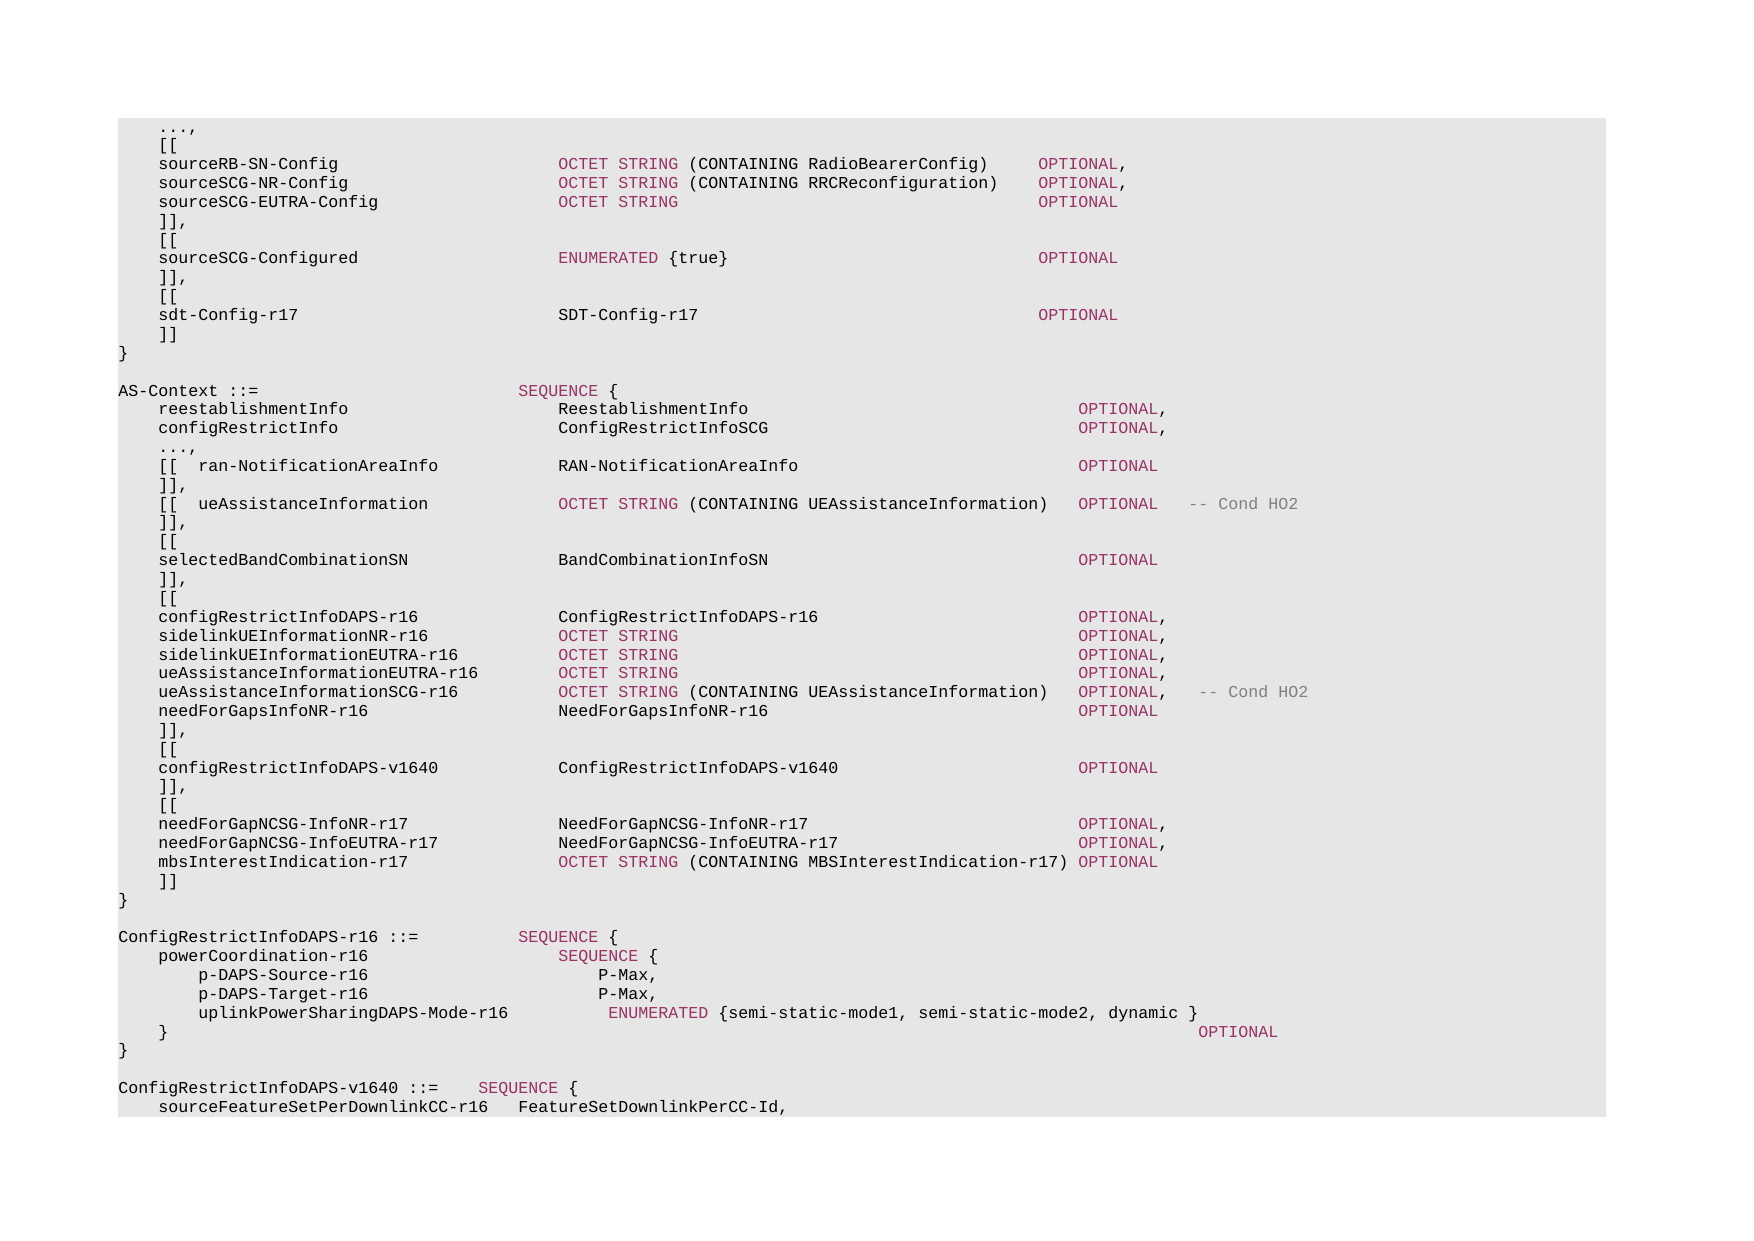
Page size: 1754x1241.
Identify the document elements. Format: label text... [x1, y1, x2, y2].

text ueAssistanceInformationEUTRA-r16 OCTET STRING OPTIONAL, [118, 665, 1606, 684]
text configRestrictInfo ConfigRestrictInfoSCG OPTIONAL, [118, 420, 1606, 439]
text ]] [118, 872, 1606, 891]
text sourceSCG-NR-Config OCTET STRING (CONTAINING RRCReconfiguration) OPTIONAL, [118, 175, 1606, 193]
text needForGapNCSG-InfoEUTRA-r17 NeedForGapNCSG-InfoEUTRA-r17 OPTIONAL, [118, 834, 1606, 853]
text p-DAPS-Target-r16 P-Max, [118, 985, 1606, 1004]
text ueAssistanceInformationSCG-r16 OCTET STRING (CONTAINING UEAssistanceInformation) OPTIONAL, -- Cond HO2 [118, 684, 1606, 703]
text selectedBandCombinationSN BandCombinationInfoSN OPTIONAL [118, 552, 1606, 571]
text [[ [118, 137, 1606, 156]
text ]] [118, 326, 1606, 344]
text [[ [118, 288, 1606, 307]
text } [118, 1042, 1606, 1061]
text sourceFeatureSetPerDownlinkCC-r16 FeatureSetDownlinkPerCC-Id, [118, 1098, 1606, 1117]
text sourceSCG-Configured ENUMERATED {true} OPTIONAL [118, 250, 1606, 269]
text ]], [118, 514, 1606, 533]
text ]], [118, 212, 1606, 231]
text AS-Context ::= SEQUENCE { [118, 382, 1606, 401]
text mbsInterestIndication-r17 OCTET STRING (CONTAINING MBSInterestIndication-r17) OPTIONAL [118, 853, 1606, 872]
text needForGapNCSG-InfoNR-r17 NeedForGapNCSG-InfoNR-r17 OPTIONAL, [118, 816, 1606, 834]
text } OPTIONAL [118, 1023, 1606, 1042]
text sourceRB-SN-Config OCTET STRING (CONTAINING RadioBearerConfig) OPTIONAL, [118, 156, 1606, 175]
text sidelinkUEInformationEUTRA-r16 OCTET STRING OPTIONAL, [118, 646, 1606, 665]
text ..., [118, 118, 1606, 137]
text [[ [118, 740, 1606, 759]
text [[ [118, 533, 1606, 552]
text reestablishmentInfo ReestablishmentInfo OPTIONAL, [118, 401, 1606, 420]
text ConfigRestrictInfoDAPS-v1640 ::= SEQUENCE { [118, 1080, 1606, 1098]
text ]], [118, 476, 1606, 495]
text ConfigRestrictInfoDAPS-r16 ::= SEQUENCE { [118, 929, 1606, 948]
text configRestrictInfoDAPS-r16 ConfigRestrictInfoDAPS-r16 OPTIONAL, [118, 608, 1606, 627]
text ]], [118, 269, 1606, 288]
text ]], [118, 571, 1606, 589]
text p-DAPS-Source-r16 P-Max, [118, 967, 1606, 985]
text ]], [118, 778, 1606, 797]
text powerCoordination-r16 SEQUENCE { [118, 948, 1606, 967]
text } [118, 344, 1606, 363]
text sidelinkUEInformationNR-r16 OCTET STRING OPTIONAL, [118, 627, 1606, 646]
text } [118, 891, 1606, 910]
text ..., [118, 439, 1606, 457]
text [[ ueAssistanceInformation OCTET STRING (CONTAINING UEAssistanceInformation) OPTIONAL -- Cond HO2 [118, 495, 1606, 514]
text [[ ran-NotificationAreaInfo RAN-NotificationAreaInfo OPTIONAL [118, 457, 1606, 476]
text [[ [118, 589, 1606, 608]
text [[ [118, 797, 1606, 816]
text sdt-Config-r17 SDT-Config-r17 OPTIONAL [118, 307, 1606, 326]
text uplinkPowerSharingDAPS-Mode-r16 ENUMERATED {semi-static-mode1, semi-static-mode2, dynamic } [118, 1004, 1606, 1023]
text needForGapsInfoNR-r16 NeedForGapsInfoNR-r16 OPTIONAL [118, 703, 1606, 721]
text configRestrictInfoDAPS-v1640 ConfigRestrictInfoDAPS-v1640 OPTIONAL [118, 759, 1606, 778]
text [[ [118, 231, 1606, 250]
text sourceSCG-EUTRA-Config OCTET STRING OPTIONAL [118, 193, 1606, 212]
text ]], [118, 721, 1606, 740]
